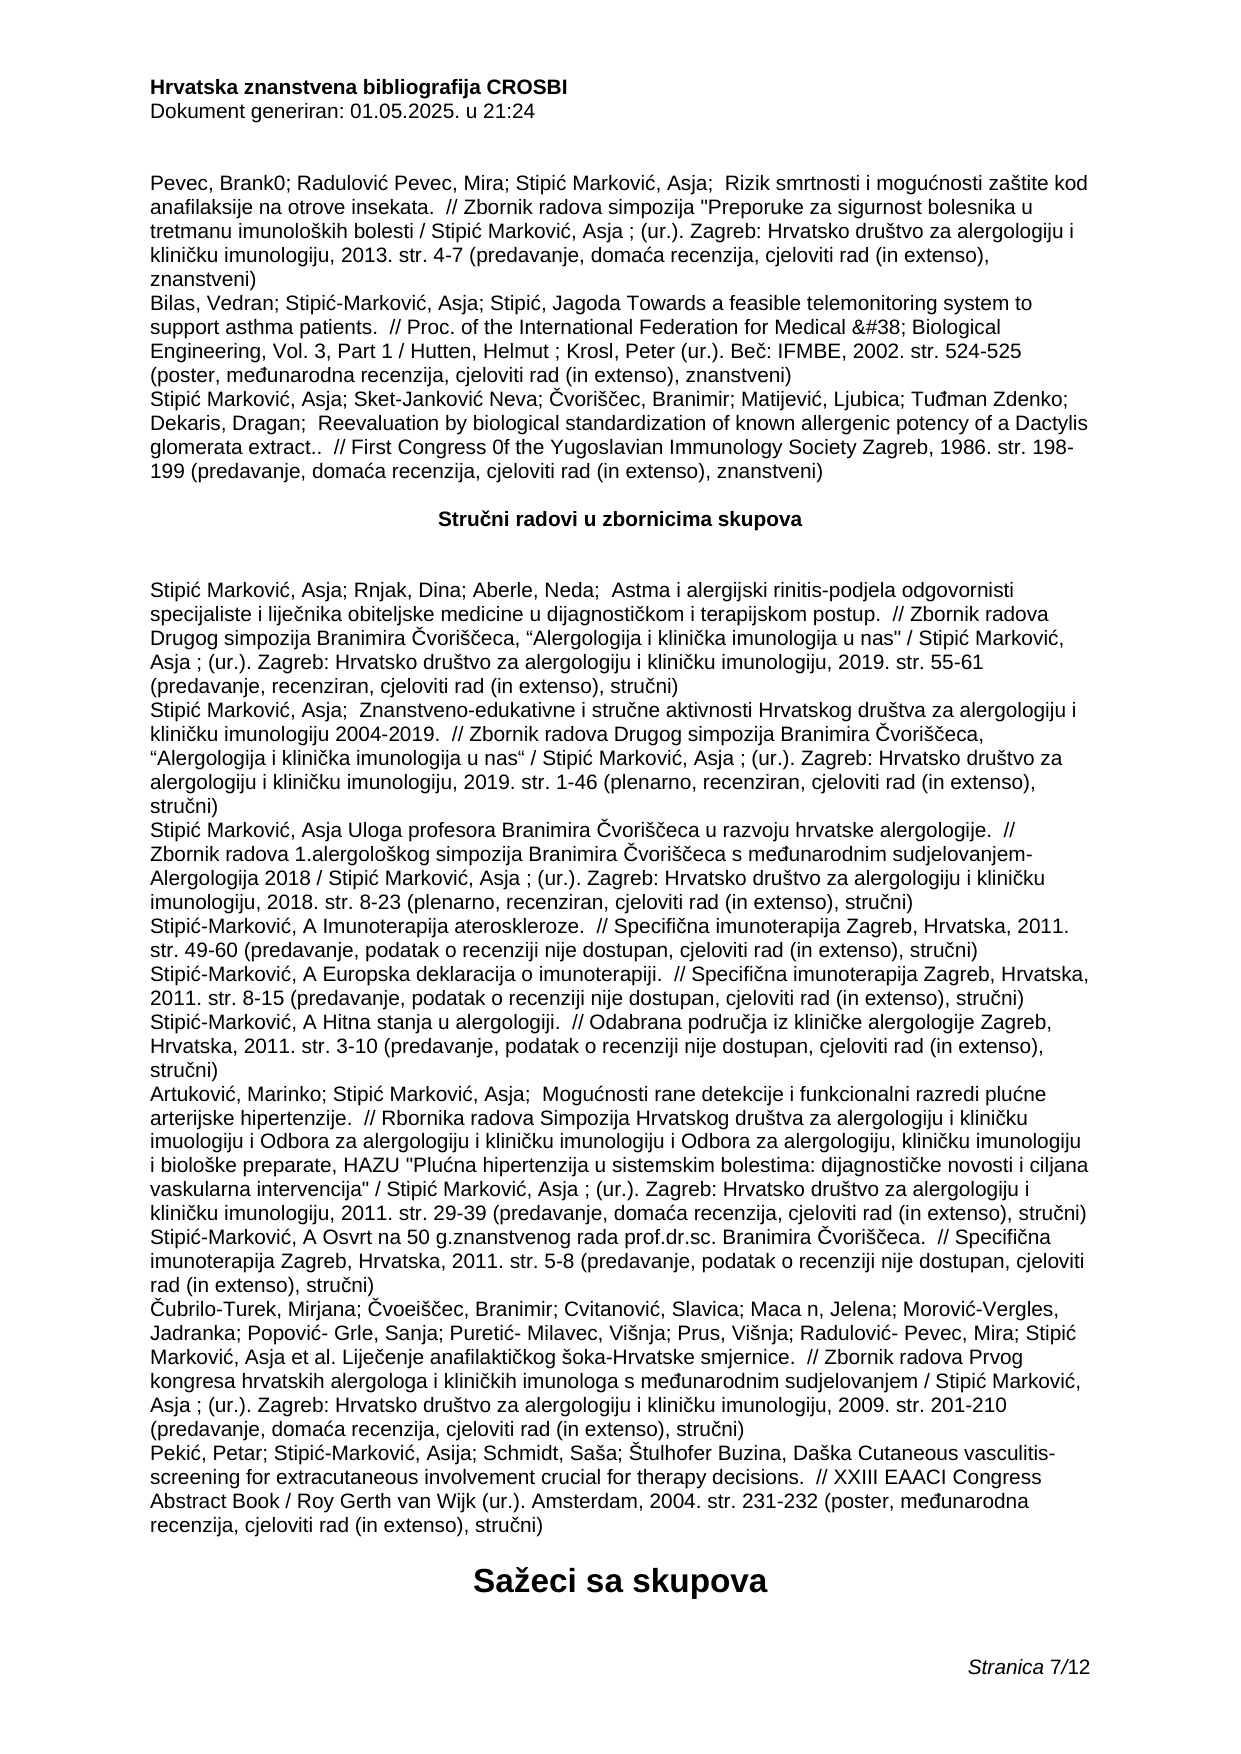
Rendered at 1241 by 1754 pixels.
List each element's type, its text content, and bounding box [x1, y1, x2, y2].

text Bilas, Vedran; Stipić-Marković, Asja; Stipić, Jagoda [150, 291, 1090, 387]
subtitle Sažeci sa skupova [150, 1561, 1090, 1599]
text Stipić-Marković, A [150, 962, 1090, 1009]
text Stipić Marković, Asja [150, 818, 1090, 914]
text Stipić Marković, Asja; [150, 698, 1090, 818]
text Čubrilo-Turek, Mirjana; Čvoeiščec, Branimir; Cvitanović, Slavica; Maca n, Jelena; Morović-Vergles, Jadranka; Popović- Grle, Sanja; Puretić- Milavec, Višnja; Prus, Višnja; Radulović- Pevec, Mira; Stipić Marković, Asja et al. [150, 1297, 1090, 1441]
text Stipić-Marković, A [150, 1009, 1090, 1081]
text Stipić Marković, Asja; Sket-Janković Neva; Čvoriščec, Branimir; Matijević, Ljubica; Tuđman Zdenko; Dekaris, Dragan; [150, 387, 1090, 482]
text Stipić Marković, Asja; Rnjak, Dina; Aberle, Neda; [150, 578, 1090, 698]
text Pekić, Petar; Stipić-Marković, Asija; Schmidt, Saša; Štulhofer Buzina, Daška [150, 1441, 1090, 1537]
subtitle Stručni radovi u zbornicima skupova [150, 506, 1090, 530]
text Artuković, Marinko; Stipić Marković, Asja; [150, 1081, 1090, 1225]
text Pevec, Brank0; Radulović Pevec, Mira; Stipić Marković, Asja; [150, 171, 1090, 291]
text Stipić-Marković, A [150, 1225, 1090, 1297]
text Stipić-Marković, A [150, 914, 1090, 962]
